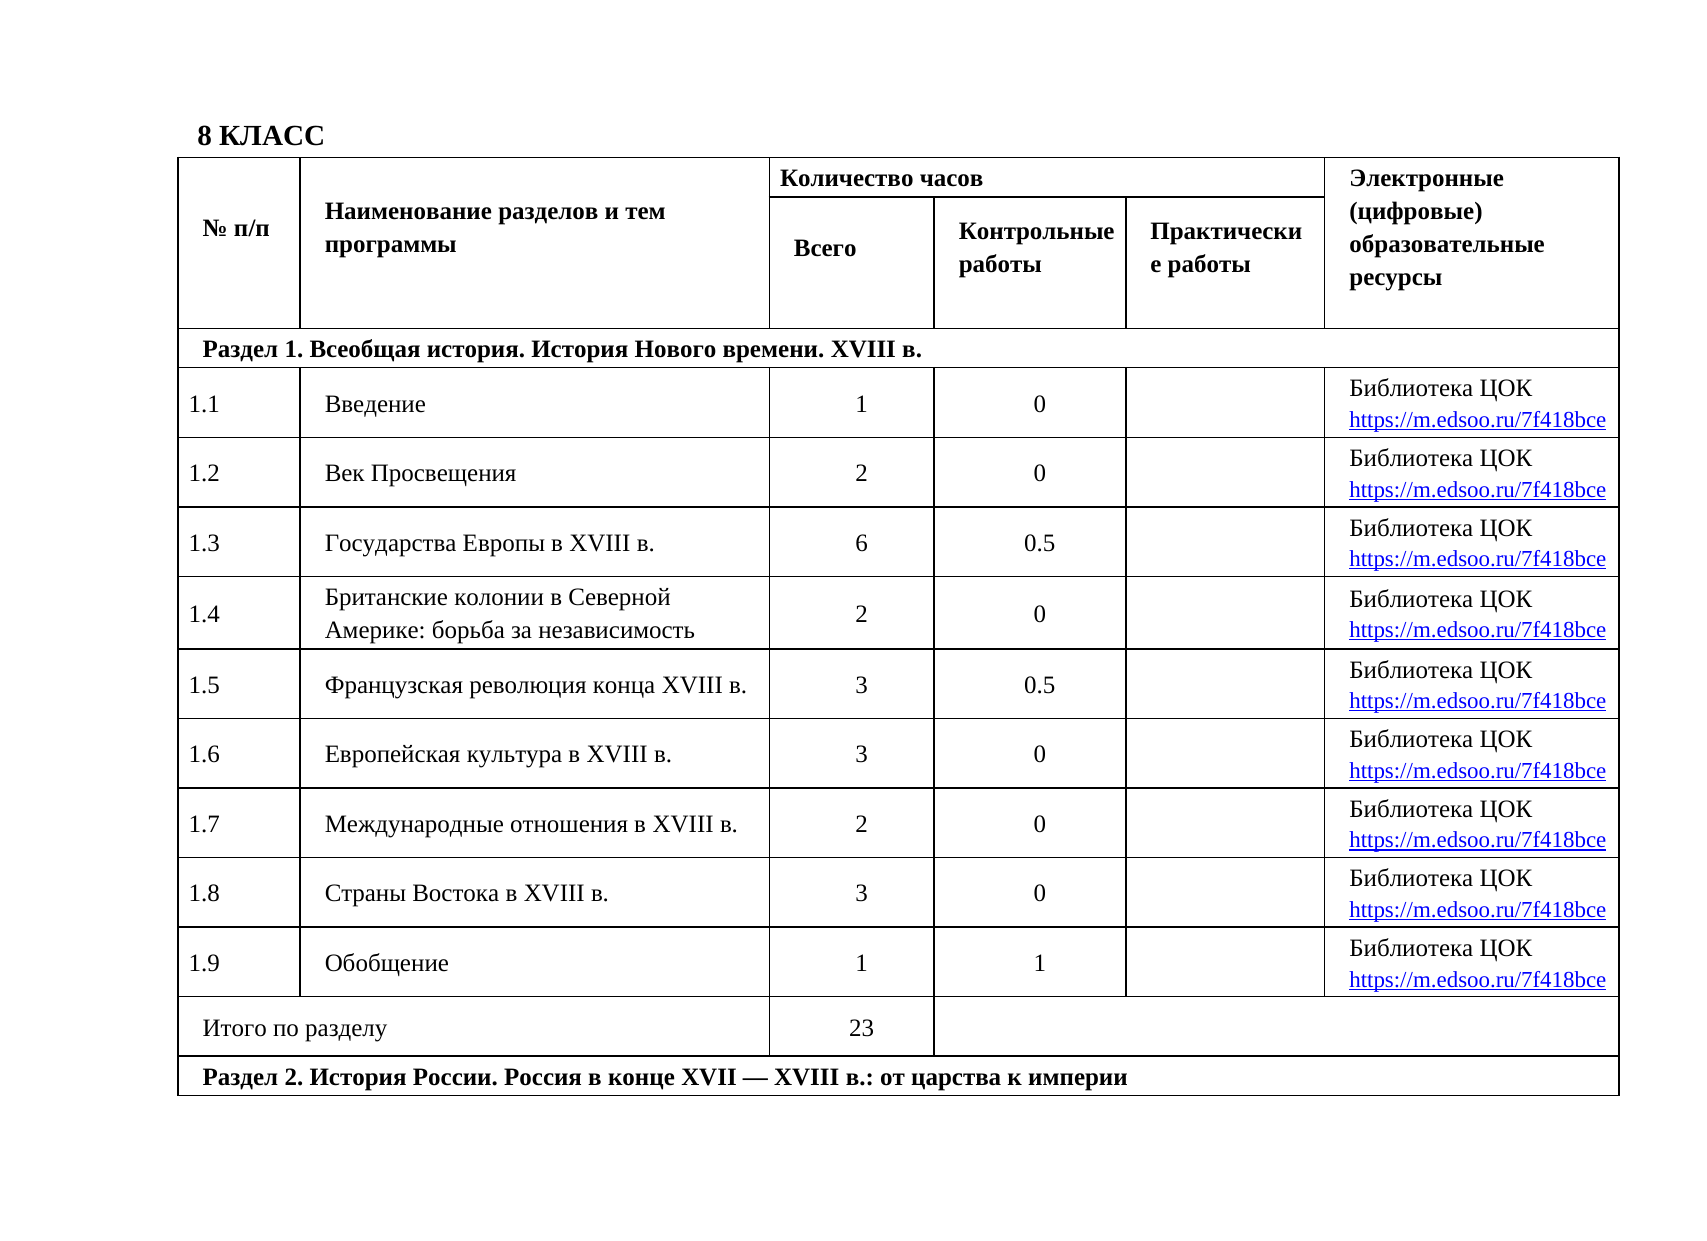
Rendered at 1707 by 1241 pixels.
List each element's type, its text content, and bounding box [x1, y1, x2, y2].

table_cell Европейская культура в XVIII в. [301, 719, 769, 787]
table_cell Обобщение [301, 928, 769, 996]
table_cell 3 [770, 650, 933, 717]
table_cell [1127, 719, 1324, 787]
table_cell Библиотека ЦОК https://m.edsoo.ru/7f418bce [1325, 508, 1618, 576]
table_cell 2 [770, 789, 933, 857]
table_cell [1127, 368, 1324, 436]
table_cell 0 [935, 368, 1125, 436]
table_cell Введение [301, 368, 769, 436]
table_cell 0 [935, 577, 1125, 648]
table_cell Библиотека ЦОК https://m.edsoo.ru/7f418bce [1325, 858, 1618, 926]
table_cell [1127, 858, 1324, 926]
table_cell 1.2 [179, 438, 299, 506]
table_cell [935, 997, 1618, 1055]
table_cell 1.7 [179, 789, 299, 857]
table_cell 0 [935, 719, 1125, 787]
table_cell Библиотека ЦОК https://m.edsoo.ru/7f418bce [1325, 928, 1618, 996]
table_header Наименование разделов и тем программы [301, 158, 769, 327]
table_cell 1.9 [179, 928, 299, 996]
table_cell 1 [935, 928, 1125, 996]
text 8 КЛАСС [190, 118, 1618, 152]
table_header Электронные (цифровые) образовательные ресурсы [1325, 158, 1618, 327]
table_cell Практические работы [1127, 198, 1324, 327]
table_cell 1.4 [179, 577, 299, 648]
table_cell 23 [770, 997, 933, 1055]
table_cell 3 [770, 719, 933, 787]
table_cell 1.8 [179, 858, 299, 926]
table_cell 2 [770, 577, 933, 648]
table_cell 0 [935, 789, 1125, 857]
table_cell Библиотека ЦОК https://m.edsoo.ru/7f418bce [1325, 789, 1618, 857]
table_cell [1127, 577, 1324, 648]
table_header Количество часов [770, 158, 1324, 196]
table_cell Итого по разделу [179, 997, 769, 1055]
table_cell Государства Европы в XVIII в. [301, 508, 769, 576]
table_cell Контрольные работы [935, 198, 1125, 327]
table_cell Французская революция конца XVIII в. [301, 650, 769, 717]
table_cell 6 [770, 508, 933, 576]
table_cell Британские колонии в Северной Америке: борьба за независимость [301, 577, 769, 648]
table_cell 1.3 [179, 508, 299, 576]
table_cell Век Просвещения [301, 438, 769, 506]
table_cell Всего [770, 198, 933, 327]
table_cell [1127, 789, 1324, 857]
table_cell Библиотека ЦОК https://m.edsoo.ru/7f418bce [1325, 650, 1618, 717]
table_cell 0 [935, 438, 1125, 506]
table_cell 2 [770, 438, 933, 506]
table_cell 0.5 [935, 508, 1125, 576]
table_cell 0.5 [935, 650, 1125, 717]
table_cell 0 [935, 858, 1125, 926]
table_cell Раздел 2. История России. Россия в конце XVII — XVIII в.: от царства к империи [179, 1057, 1618, 1095]
table_cell 1 [770, 368, 933, 436]
table_cell Раздел 1. Всеобщая история. История Нового времени. XVIII в. [179, 329, 1618, 367]
table_cell Библиотека ЦОК https://m.edsoo.ru/7f418bce [1325, 368, 1618, 436]
table_cell 1.1 [179, 368, 299, 436]
table_cell [1127, 508, 1324, 576]
table_cell [1127, 928, 1324, 996]
table_cell Страны Востока в XVIII в. [301, 858, 769, 926]
table_cell 1.6 [179, 719, 299, 787]
table_cell [1127, 650, 1324, 717]
table_cell Библиотека ЦОК https://m.edsoo.ru/7f418bce [1325, 438, 1618, 506]
table_cell Международные отношения в XVIII в. [301, 789, 769, 857]
table_cell [1127, 438, 1324, 506]
table_cell 1 [770, 928, 933, 996]
table_header № п/п [179, 158, 299, 327]
table_cell 1.5 [179, 650, 299, 717]
table_cell 3 [770, 858, 933, 926]
table_cell Библиотека ЦОК https://m.edsoo.ru/7f418bce [1325, 719, 1618, 787]
table_cell Библиотека ЦОК https://m.edsoo.ru/7f418bce [1325, 577, 1618, 648]
